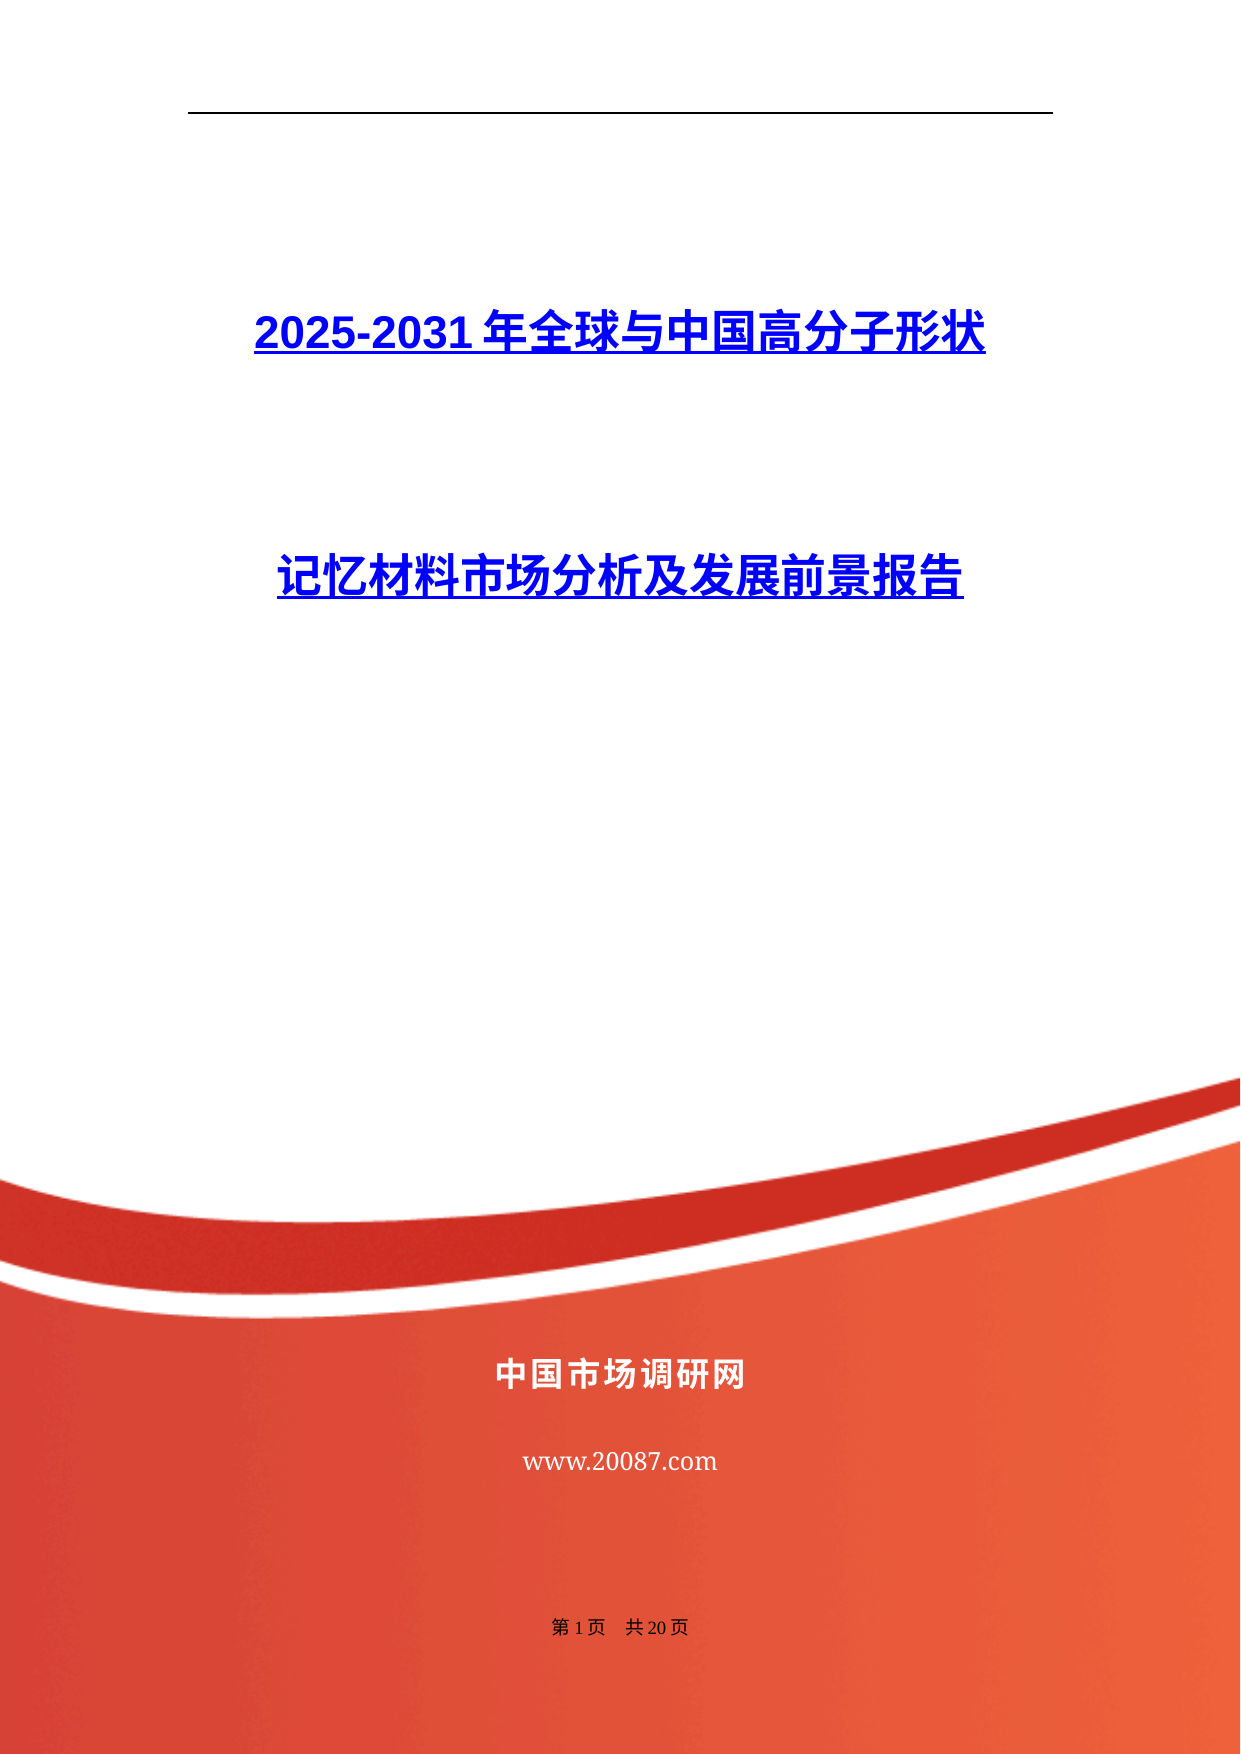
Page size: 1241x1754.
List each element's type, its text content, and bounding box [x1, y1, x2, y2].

picture [0, 1006, 1241, 1754]
table_header 2025-2031年全球与中国高分子形状记忆材料市场分析及发展前景报告 [188, 207, 1053, 773]
subtitle 中国市场调研网 [187, 1339, 1053, 1404]
text www.20087.com [187, 1428, 1053, 1493]
